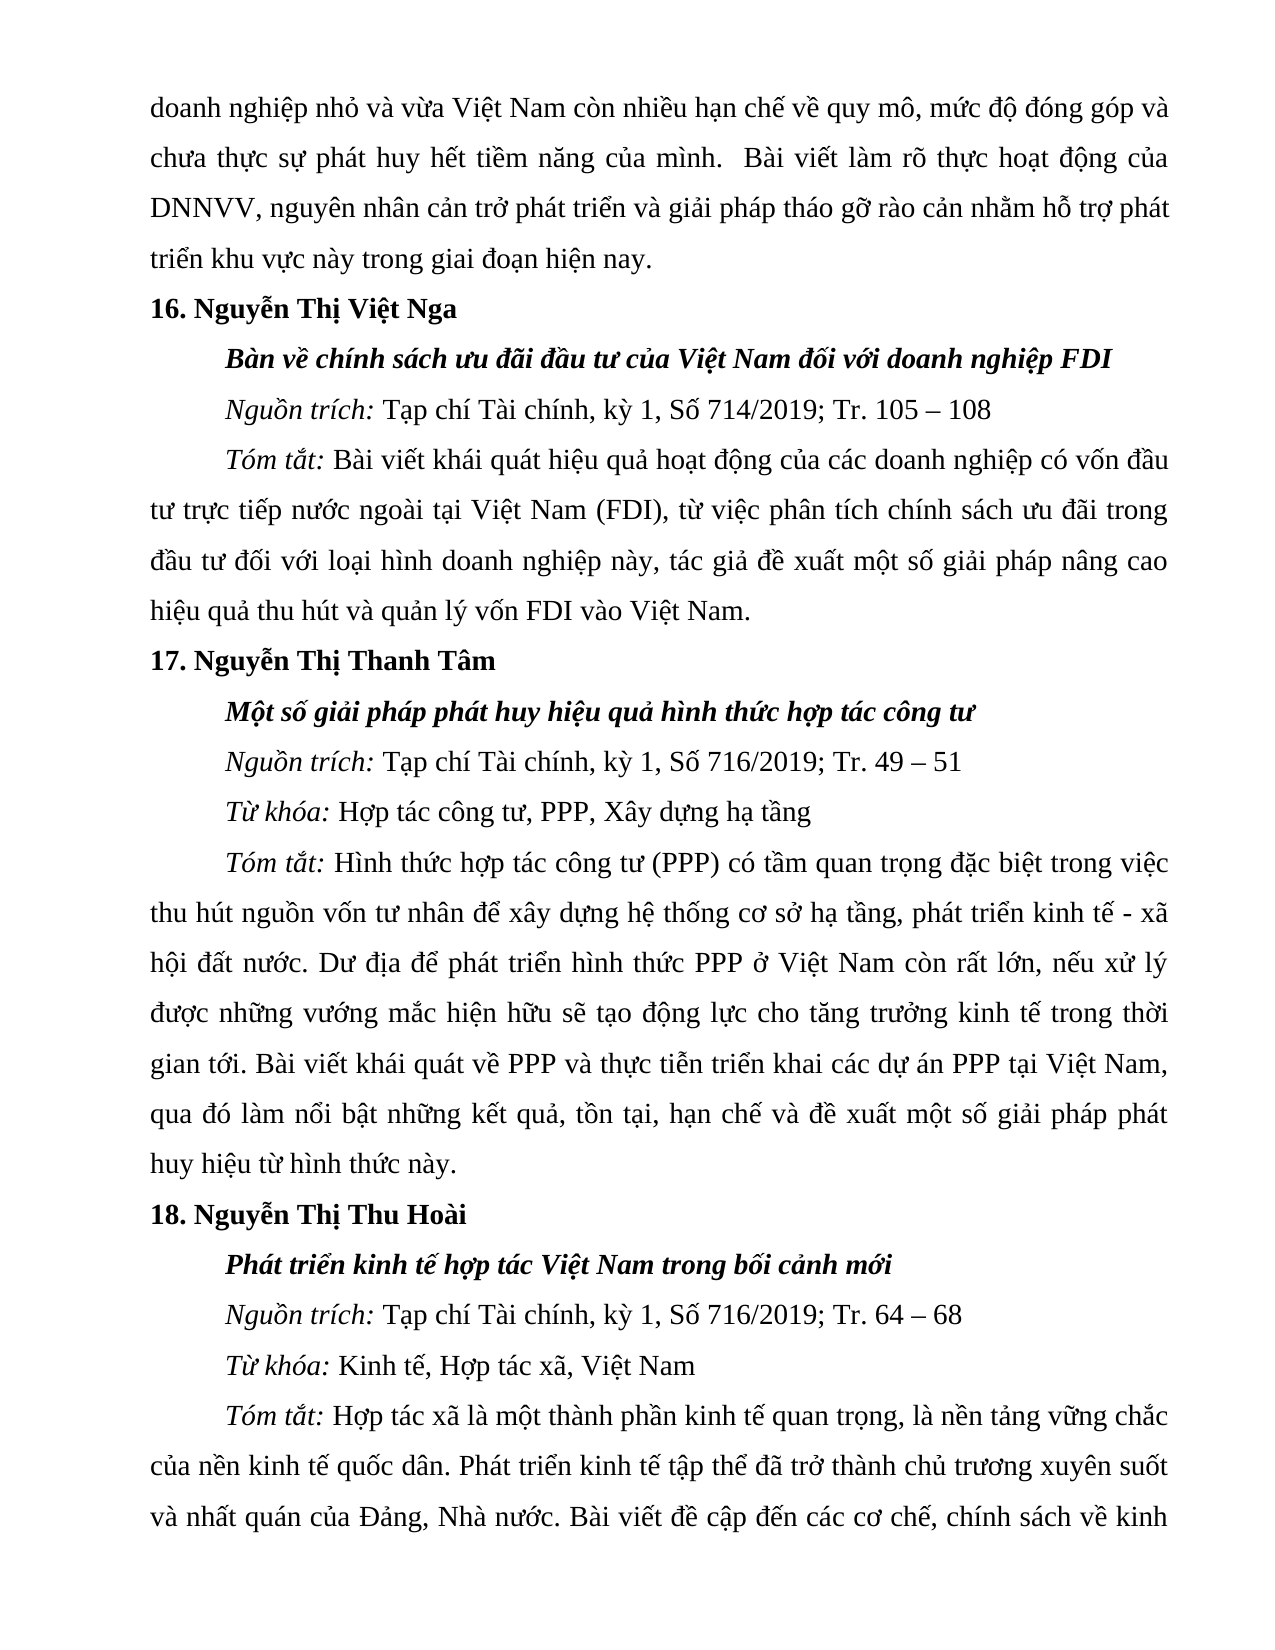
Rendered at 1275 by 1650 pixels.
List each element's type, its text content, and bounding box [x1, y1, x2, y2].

text Nguồn trích: Tạp chí Tài chính, kỳ 1, Số 716/2019; Tr. 49 – 51 [150, 744, 1170, 778]
text Bàn về chính sách ưu đãi đầu tư của Việt Nam đối với doanh nghiệp FDI [150, 342, 1170, 375]
text Tóm tắt: Hình thức hợp tác công tư (PPP) có tầm quan trọng đặc biệt trong việc thu hút nguồn vốn tư nhân để xây dựng hệ thống cơ sở hạ tầng, phát triển kinh tế - xã hội đất nước. Dư địa để phát triển hình thức PPP ở Việt Nam còn rất lớn, nếu xử lý được những vướng mắc hiện hữu sẽ tạo động lực cho tăng trưởng kinh tế trong thời gian tới. Bài viết khái quát về PPP và thực tiễn triển khai các dự án PPP tại Việt Nam, qua đó làm nổi bật những kết quả, tồn tại, hạn chế và đề xuất một số giải pháp phát huy hiệu từ hình thức này. [150, 845, 1170, 1180]
text 16. Nguyễn Thị Việt Nga [150, 291, 1170, 325]
text Từ khóa: Hợp tác công tư, PPP, Xây dựng hạ tầng [150, 794, 1170, 828]
text 17. Nguyễn Thị Thanh Tâm [150, 643, 1170, 677]
text Phát triển kinh tế hợp tác Việt Nam trong bối cảnh mới [150, 1247, 1170, 1281]
text Nguồn trích: Tạp chí Tài chính, kỳ 1, Số 716/2019; Tr. 64 – 68 [150, 1297, 1170, 1331]
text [150, 90, 1170, 274]
text Nguồn trích: Tạp chí Tài chính, kỳ 1, Số 714/2019; Tr. 105 – 108 [150, 392, 1170, 425]
text Từ khóa: Kinh tế, Hợp tác xã, Việt Nam [150, 1348, 1170, 1381]
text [150, 1398, 1170, 1532]
text 18. Nguyễn Thị Thu Hoài [150, 1197, 1170, 1230]
text Tóm tắt: Bài viết khái quát hiệu quả hoạt động của các doanh nghiệp có vốn đầu tư trực tiếp nước ngoài tại Việt Nam (FDI), từ việc phân tích chính sách ưu đãi trong đầu tư đối với loại hình doanh nghiệp này, tác giả đề xuất một số giải pháp nâng cao hiệu quả thu hút và quản lý vốn FDI vào Việt Nam. [150, 442, 1170, 627]
text Một số giải pháp phát huy hiệu quả hình thức hợp tác công tư [150, 694, 1170, 727]
